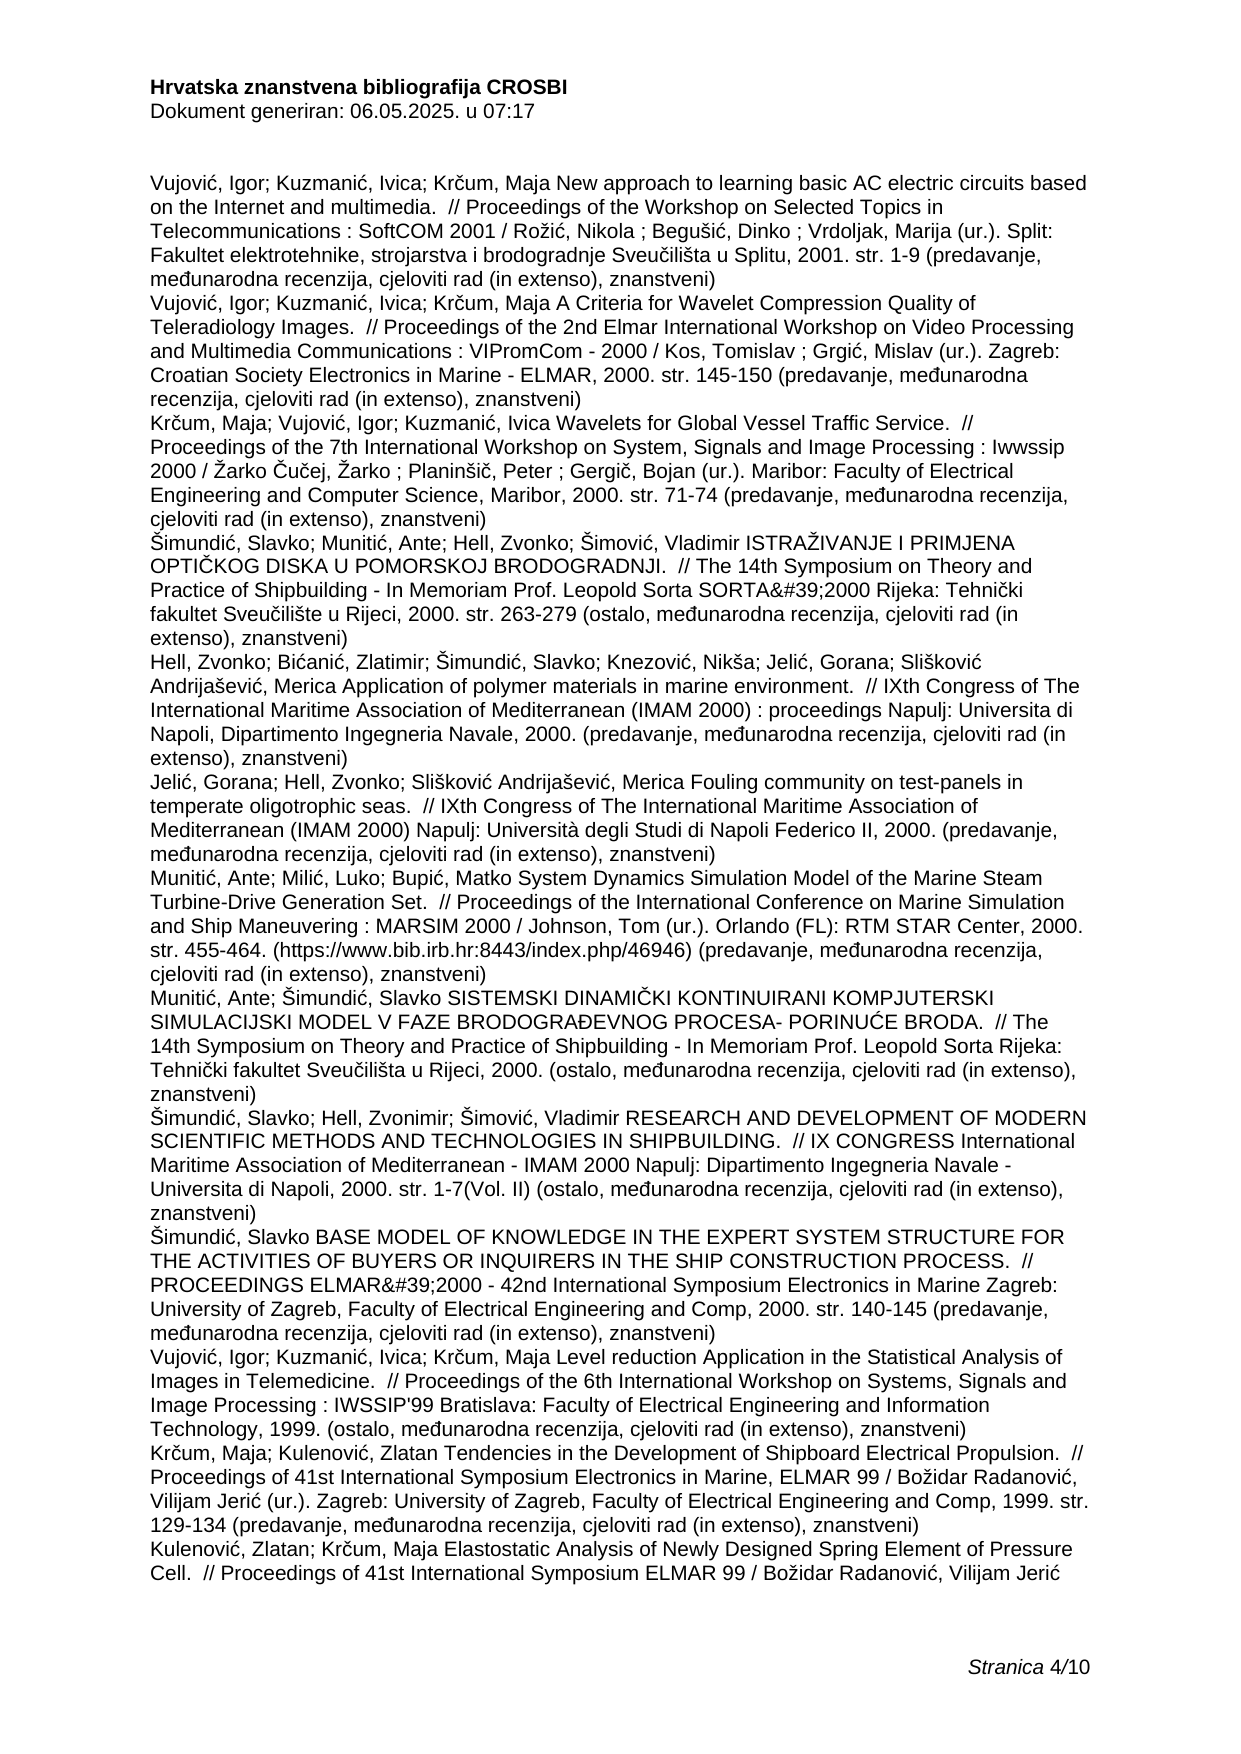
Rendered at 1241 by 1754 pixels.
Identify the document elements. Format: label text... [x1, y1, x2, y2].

text Munitić, Ante; Šimundić, Slavko [150, 986, 1090, 1105]
text Šimundić, Slavko [150, 1225, 1090, 1345]
text Šimundić, Slavko; Hell, Zvonimir; Šimović, Vladimir [150, 1105, 1090, 1225]
text Munitić, Ante; Milić, Luko; Bupić, Matko [150, 866, 1090, 986]
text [150, 291, 1090, 411]
text Krčum, Maja; Kulenović, Zlatan [150, 1441, 1090, 1537]
text Jelić, Gorana; Hell, Zvonko; Slišković Andrijašević, Merica [150, 770, 1090, 866]
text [150, 171, 1090, 291]
text Vujović, Igor; Kuzmanić, Ivica; Krčum, Maja [150, 1345, 1090, 1441]
text Hell, Zvonko; Bićanić, Zlatimir; Šimundić, Slavko; Knezović, Nikša; Jelić, Gorana; Slišković Andrijašević, Merica [150, 650, 1090, 770]
text Šimundić, Slavko; Munitić, Ante; Hell, Zvonko; Šimović, Vladimir [150, 530, 1090, 650]
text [150, 411, 1090, 530]
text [150, 1537, 1090, 1584]
